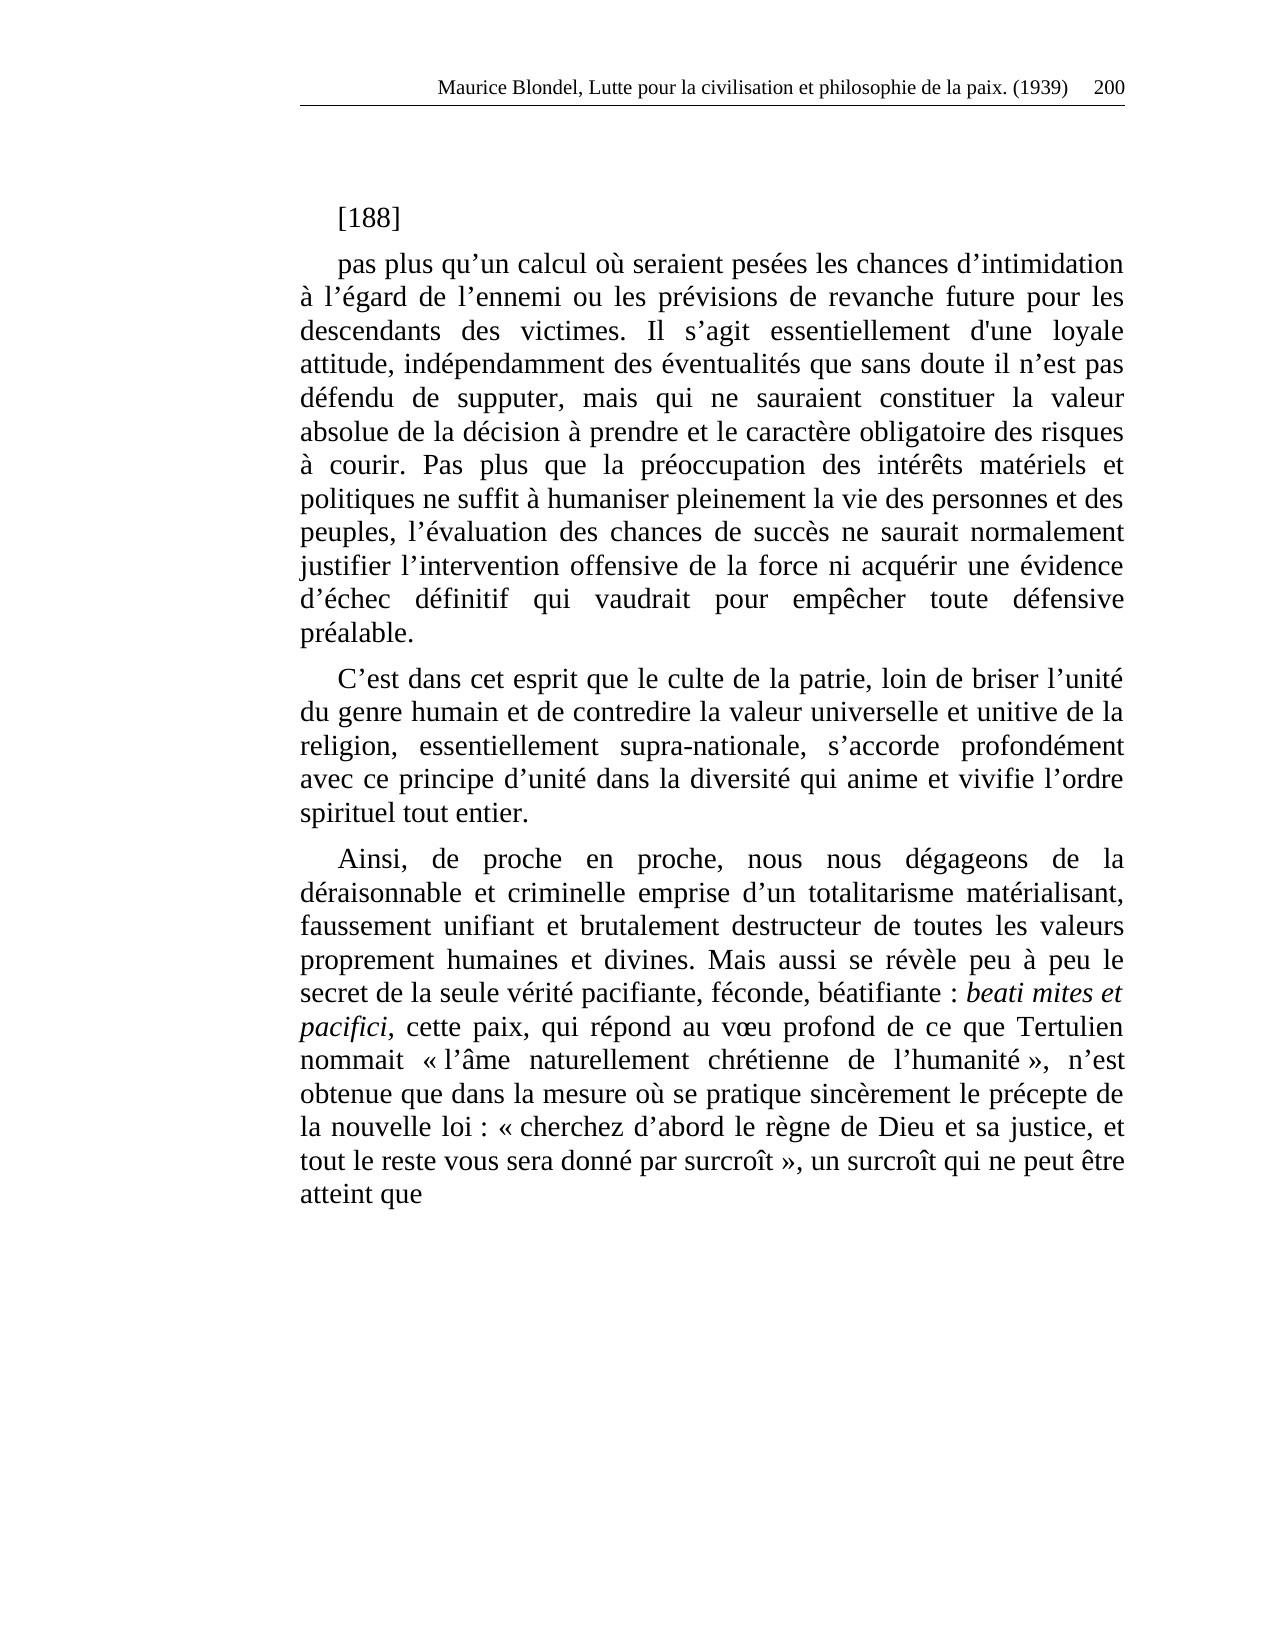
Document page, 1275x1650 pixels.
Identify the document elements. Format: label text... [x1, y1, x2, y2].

text [188] [300, 200, 1125, 233]
text Ainsi, de proche en proche, nous nous dégageons de la déraisonnable et criminelle emprise d’un totalitarisme matérialisant, faussement unifiant et brutalement destructeur de toutes les valeurs proprement humaines et divines. Mais aussi se révèle peu à peu le secret de la seule vérité pacifiante, féconde, béatifiante : beati mites et pacifici, cette paix, qui répond au vœu profond de ce que Tertulien nommait « l’âme naturellement chrétienne de l’humanité », n’est obtenue que dans la mesure où se pratique sincèrement le précepte de la nouvelle loi : « cherchez d’abord le règne de Dieu et sa justice, et tout le reste vous sera donné par surcroît », un surcroît qui ne peut être atteint que [300, 841, 1125, 1210]
text C’est dans cet esprit que le culte de la patrie, loin de briser l’unité du genre humain et de contredire la valeur universelle et unitive de la religion, essentiellement supra-nationale, s’accorde profondément avec ce principe d’unité dans la diversité qui anime et vivifie l’ordre spirituel tout entier. [300, 661, 1125, 829]
text pas plus qu’un calcul où seraient pesées les chances d’intimidation à l’égard de l’ennemi ou les prévisions de revanche future pour les descendants des victimes. Il s’agit essentiellement d'une loyale attitude, indépendamment des éventualités que sans doute il n’est pas défendu de supputer, mais qui ne sauraient constituer la valeur absolue de la décision à prendre et le caractère obligatoire des risques à courir. Pas plus que la préoccupation des intérêts matériels et politiques ne suffit à humaniser pleinement la vie des personnes et des peuples, l’évaluation des chances de succès ne saurait normalement justifier l’intervention offensive de la force ni acquérir une évidence d’échec définitif qui vaudrait pour empêcher toute défensive préalable. [300, 246, 1125, 648]
